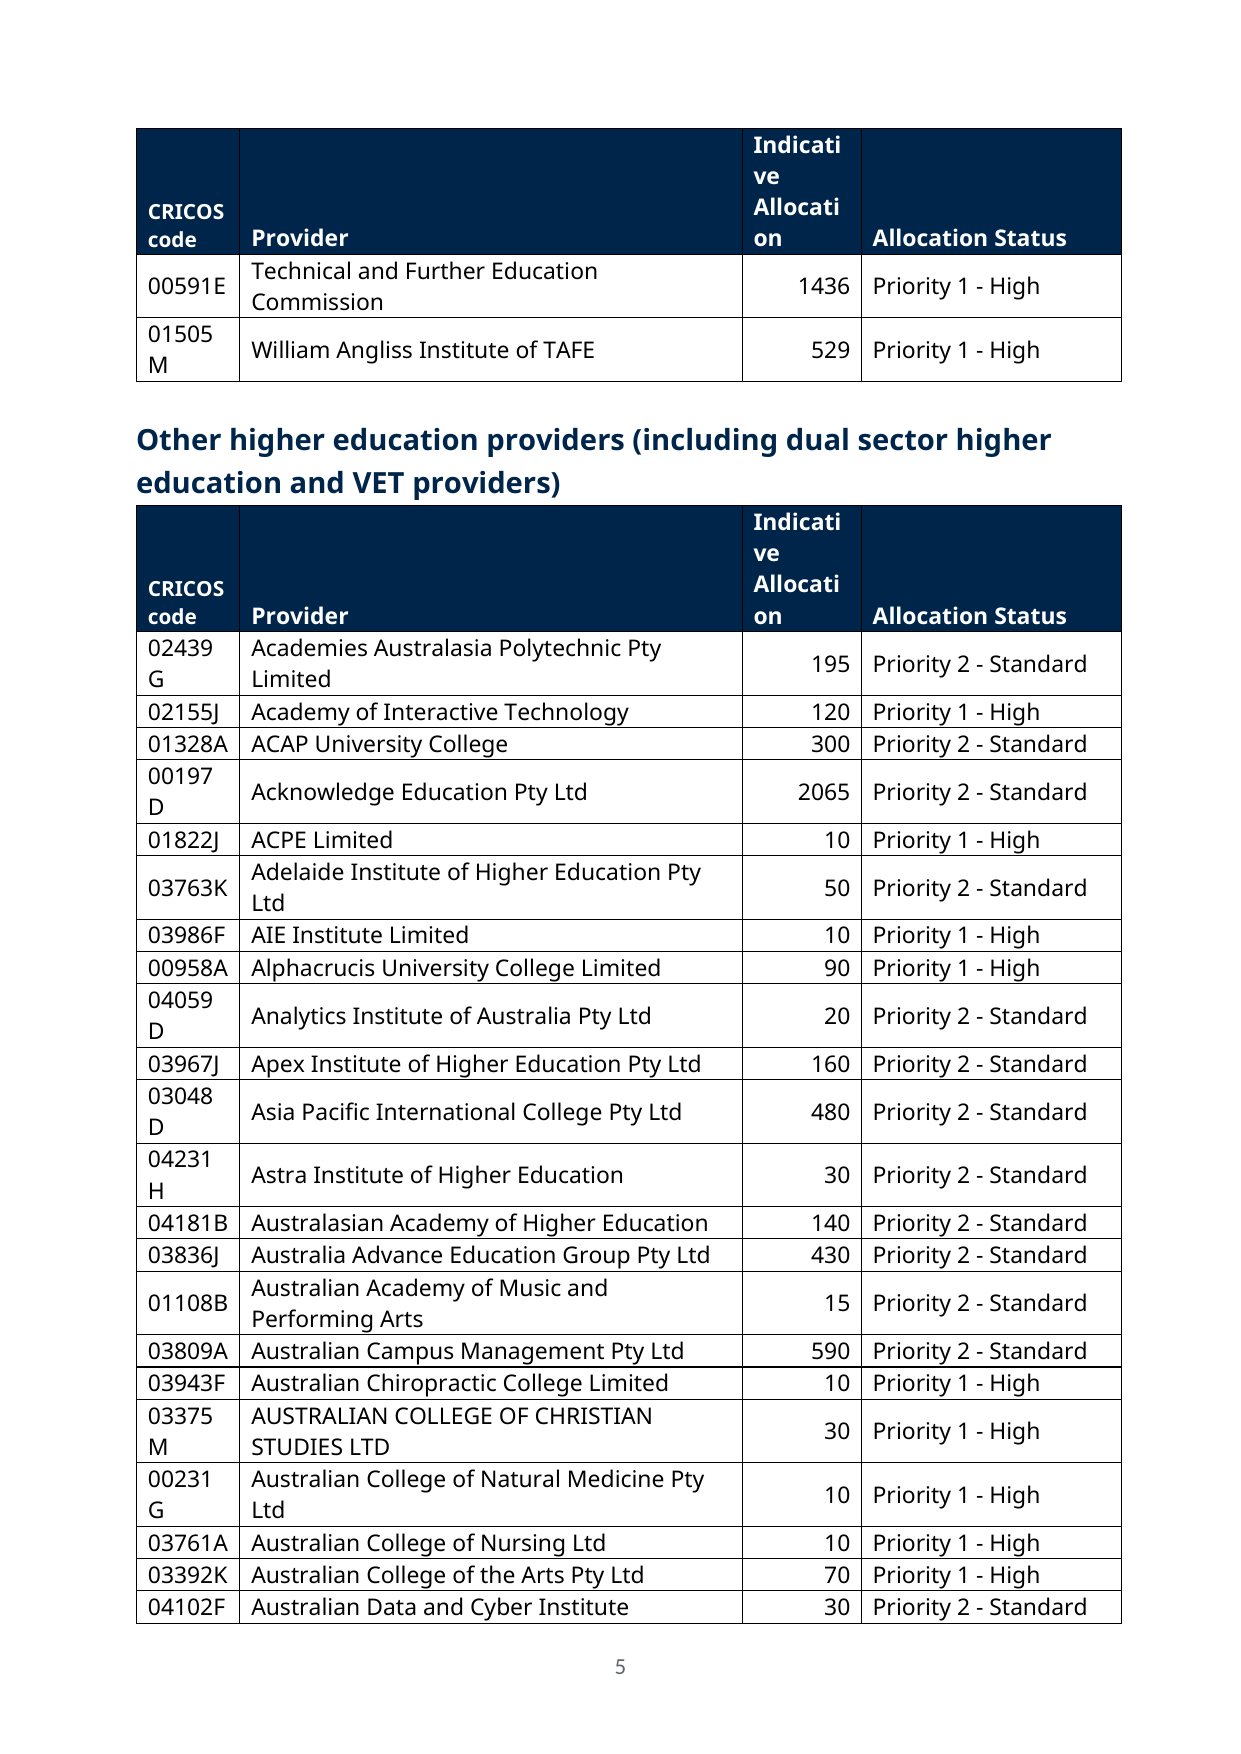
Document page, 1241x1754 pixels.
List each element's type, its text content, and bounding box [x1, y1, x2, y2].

table_cell 10 [743, 824, 861, 855]
table_cell 480 [743, 1080, 861, 1142]
table_cell Priority 2 - Standard [862, 728, 1121, 759]
table_cell Priority 1 - High [862, 824, 1121, 855]
table_header CRICOS code [137, 506, 239, 631]
table_cell Priority 2 - Standard [862, 760, 1121, 823]
table_cell Priority 2 - Standard [862, 1048, 1121, 1079]
table_cell Australia Advance Education Group Pty Ltd [240, 1239, 742, 1271]
table_cell Priority 2 - Standard [862, 1272, 1121, 1334]
table_cell 02155J [137, 696, 239, 727]
table_cell 03763K [137, 856, 239, 918]
table_header Indicative Allocation [743, 129, 861, 254]
table_cell Acknowledge Education Pty Ltd [240, 760, 742, 823]
table_cell Priority 1 - High [862, 1400, 1121, 1462]
table_cell 10 [743, 1463, 861, 1526]
table_cell 90 [743, 952, 861, 983]
table_header Provider [240, 129, 742, 254]
table_cell Priority 1 - High [862, 920, 1121, 951]
table_cell 70 [743, 1559, 861, 1590]
table_cell Apex Institute of Higher Education Pty Ltd [240, 1048, 742, 1079]
table_cell 02439G [137, 632, 239, 694]
table_cell 430 [743, 1239, 861, 1271]
table_cell 30 [743, 1591, 861, 1623]
table_cell Australasian Academy of Higher Education [240, 1207, 742, 1238]
table_cell AIE Institute Limited [240, 920, 742, 951]
table_cell 00958A [137, 952, 239, 983]
table_cell 140 [743, 1207, 861, 1238]
table_cell Priority 1 - High [862, 318, 1121, 381]
table_cell Priority 2 - Standard [862, 1239, 1121, 1271]
table_header Allocation Status [862, 129, 1121, 254]
table_cell Australian Chiropractic College Limited [240, 1368, 742, 1399]
table_cell 04059D [137, 984, 239, 1047]
table_cell Priority 2 - Standard [862, 1207, 1121, 1238]
table_cell 01822J [137, 824, 239, 855]
table_cell 30 [743, 1144, 861, 1206]
table_cell Priority 1 - High [862, 696, 1121, 727]
table_cell 04102F [137, 1591, 239, 1623]
table_cell 01505M [137, 318, 239, 381]
table_cell Australian Academy of Music and Performing Arts [240, 1272, 742, 1334]
table_cell 03836J [137, 1239, 239, 1271]
table_cell 04181B [137, 1207, 239, 1238]
table_cell ACPE Limited [240, 824, 742, 855]
table_header Allocation Status [862, 506, 1121, 631]
table_cell Asia Pacific International College Pty Ltd [240, 1080, 742, 1142]
table_cell Priority 1 - High [862, 1368, 1121, 1399]
table_cell Priority 1 - High [862, 1527, 1121, 1558]
table_cell Australian College of the Arts Pty Ltd [240, 1559, 742, 1590]
table_cell Australian Data and Cyber Institute [240, 1591, 742, 1623]
table_cell 10 [743, 1368, 861, 1399]
table_cell 10 [743, 1527, 861, 1558]
table_cell Priority 1 - High [862, 1463, 1121, 1526]
table_cell AUSTRALIAN COLLEGE OF CHRISTIAN STUDIES LTD [240, 1400, 742, 1462]
table_cell 195 [743, 632, 861, 694]
table_cell 120 [743, 696, 861, 727]
table_cell Astra Institute of Higher Education [240, 1144, 742, 1206]
table_cell 10 [743, 920, 861, 951]
table_cell Australian Campus Management Pty Ltd [240, 1335, 742, 1366]
table_cell 04231H [137, 1144, 239, 1206]
subtitle Other higher education providers (including dual sector higher education and VET providers) [136, 419, 1104, 502]
table_cell Alphacrucis University College Limited [240, 952, 742, 983]
table_cell Priority 2 - Standard [862, 1335, 1121, 1366]
table_cell Priority 2 - Standard [862, 1144, 1121, 1206]
table_cell 30 [743, 1400, 861, 1462]
table_header Indicative Allocation [743, 506, 861, 631]
table_cell William Angliss Institute of TAFE [240, 318, 742, 381]
table_cell Priority 2 - Standard [862, 984, 1121, 1047]
table_cell Academies Australasia Polytechnic Pty Limited [240, 632, 742, 694]
table_cell Technical and Further Education Commission [240, 255, 742, 317]
table_cell Australian College of Natural Medicine Pty Ltd [240, 1463, 742, 1526]
table_cell Adelaide Institute of Higher Education Pty Ltd [240, 856, 742, 918]
table_cell 00197D [137, 760, 239, 823]
table_cell 2065 [743, 760, 861, 823]
table_cell 15 [743, 1272, 861, 1334]
table_cell 03375M [137, 1400, 239, 1462]
table_cell Academy of Interactive Technology [240, 696, 742, 727]
table_cell 03967J [137, 1048, 239, 1079]
table_cell 03761A [137, 1527, 239, 1558]
table_cell 300 [743, 728, 861, 759]
table_cell 50 [743, 856, 861, 918]
table_cell Priority 2 - Standard [862, 856, 1121, 918]
table_cell 20 [743, 984, 861, 1047]
table_cell 01108B [137, 1272, 239, 1334]
table_cell 00231G [137, 1463, 239, 1526]
table_cell Priority 1 - High [862, 255, 1121, 317]
table_cell 529 [743, 318, 861, 381]
table_cell 03048D [137, 1080, 239, 1142]
table_cell 03392K [137, 1559, 239, 1590]
table_cell Priority 2 - Standard [862, 632, 1121, 694]
table_cell Analytics Institute of Australia Pty Ltd [240, 984, 742, 1047]
table_cell 01328A [137, 728, 239, 759]
table_header Provider [240, 506, 742, 631]
table_cell 00591E [137, 255, 239, 317]
table_cell ACAP University College [240, 728, 742, 759]
table_cell 03809A [137, 1335, 239, 1366]
table_header CRICOS code [137, 129, 239, 254]
table_cell Priority 1 - High [862, 952, 1121, 983]
table_cell Australian College of Nursing Ltd [240, 1527, 742, 1558]
table_cell 1436 [743, 255, 861, 317]
table_cell 03943F [137, 1368, 239, 1399]
table_cell 03986F [137, 920, 239, 951]
table_cell Priority 2 - Standard [862, 1591, 1121, 1623]
table_cell 160 [743, 1048, 861, 1079]
table_cell Priority 1 - High [862, 1559, 1121, 1590]
table_cell Priority 2 - Standard [862, 1080, 1121, 1142]
table_cell 590 [743, 1335, 861, 1366]
